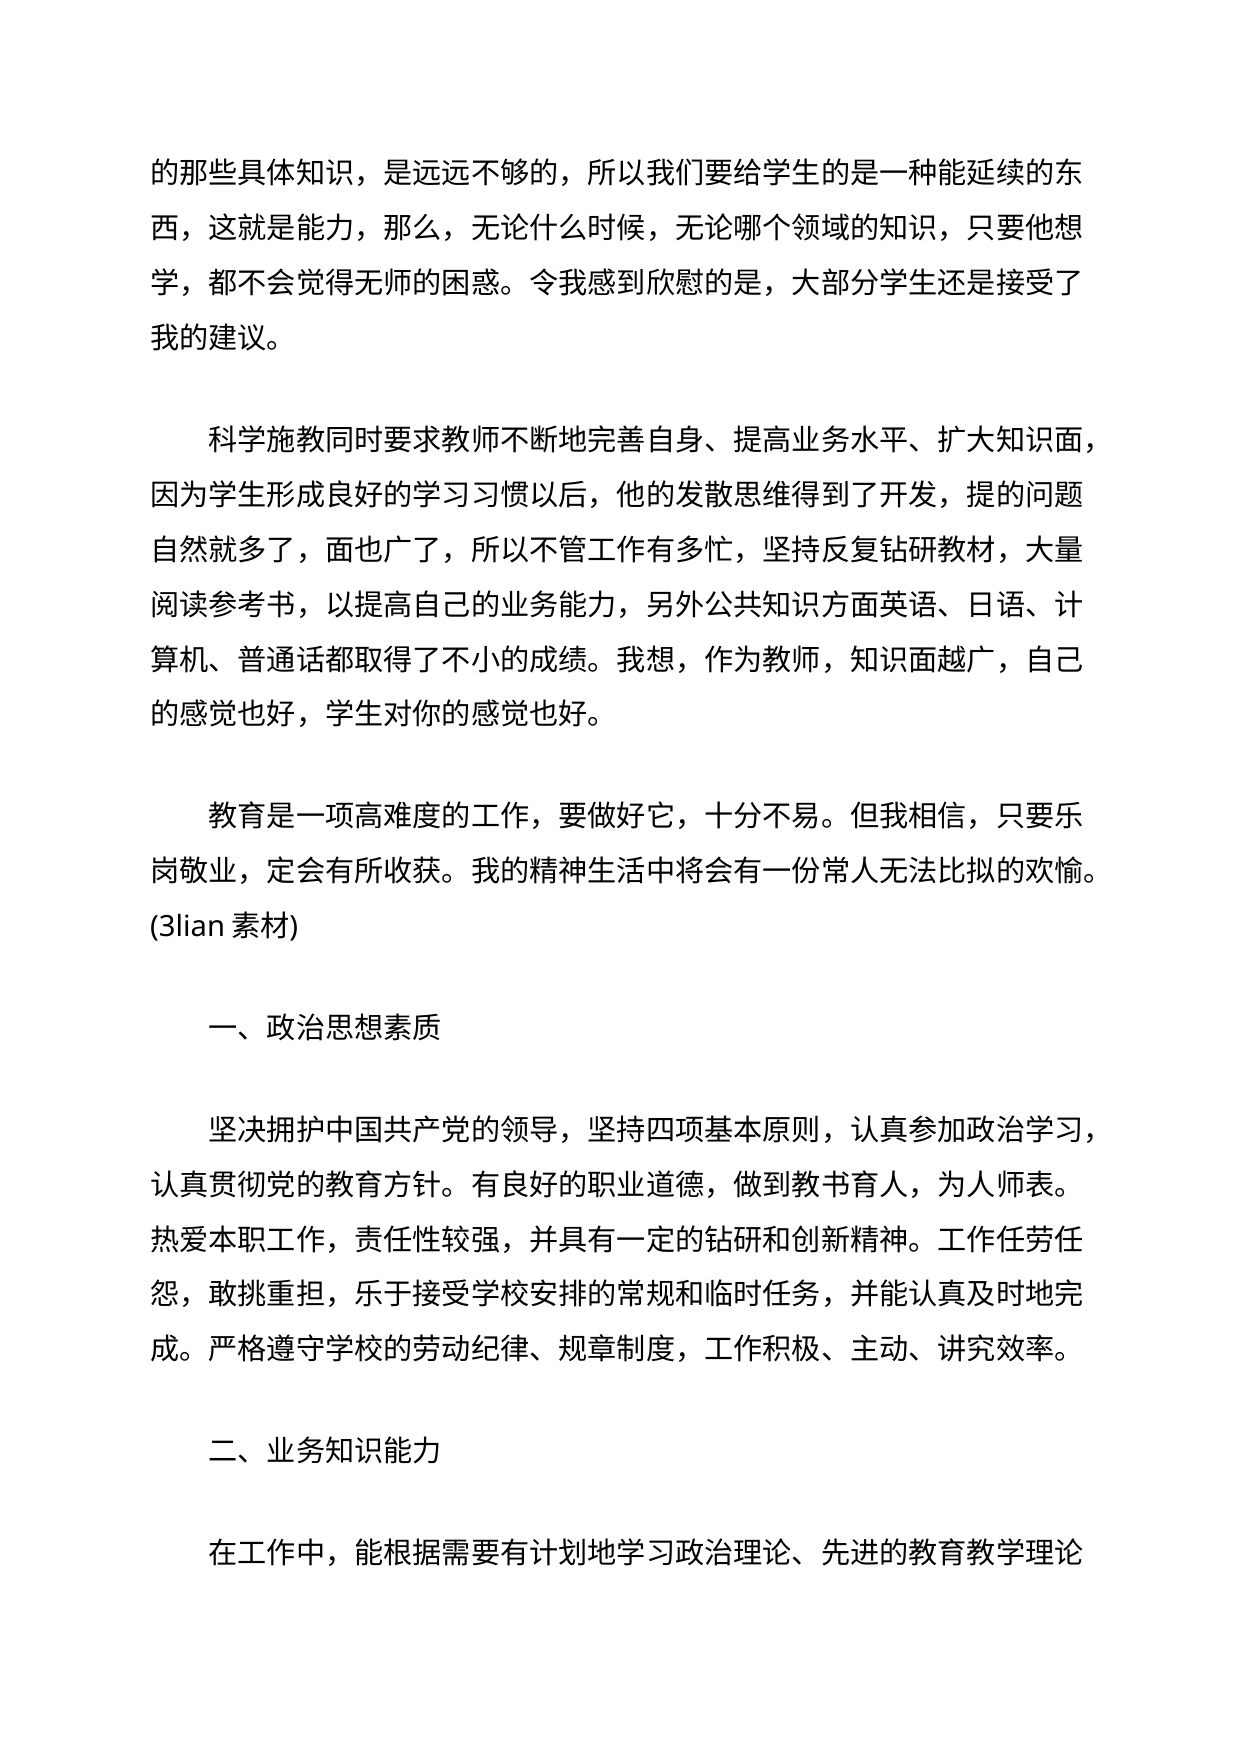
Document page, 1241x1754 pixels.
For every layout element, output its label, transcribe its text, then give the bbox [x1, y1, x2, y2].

text 一、政治思想素质 [150, 1004, 1090, 1047]
text 教育是一项高难度的工作，要做好它，十分不易。但我相信，只要乐岗敬业，定会有所收获。我的精神生活中将会有一份常人无法比拟的欢愉。(3lian素材) [150, 793, 1090, 945]
text 科学施教同时要求教师不断地完善自身、提高业务水平、扩大知识面，因为学生形成良好的学习习惯以后，他的发散思维得到了开发，提的问题自然就多了，面也广了，所以不管工作有多忙，坚持反复钻研教材，大量阅读参考书，以提高自己的业务能力，另外公共知识方面英语、日语、计算机、普通话都取得了不小的成绩。我想，作为教师，知识面越广，自己的感觉也好，学生对你的感觉也好。 [150, 416, 1090, 733]
text 二、业务知识能力 [150, 1428, 1090, 1470]
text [150, 1529, 1090, 1572]
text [150, 150, 1090, 357]
text 坚决拥护中国共产党的领导，坚持四项基本原则，认真参加政治学习，认真贯彻党的教育方针。有良好的职业道德，做到教书育人，为人师表。热爱本职工作，责任性较强，并具有一定的钻研和创新精神。工作任劳任怨，敢挑重担，乐于接受学校安排的常规和临时任务，并能认真及时地完成。严格遵守学校的劳动纪律、规章制度，工作积极、主动、讲究效率。 [150, 1106, 1090, 1368]
